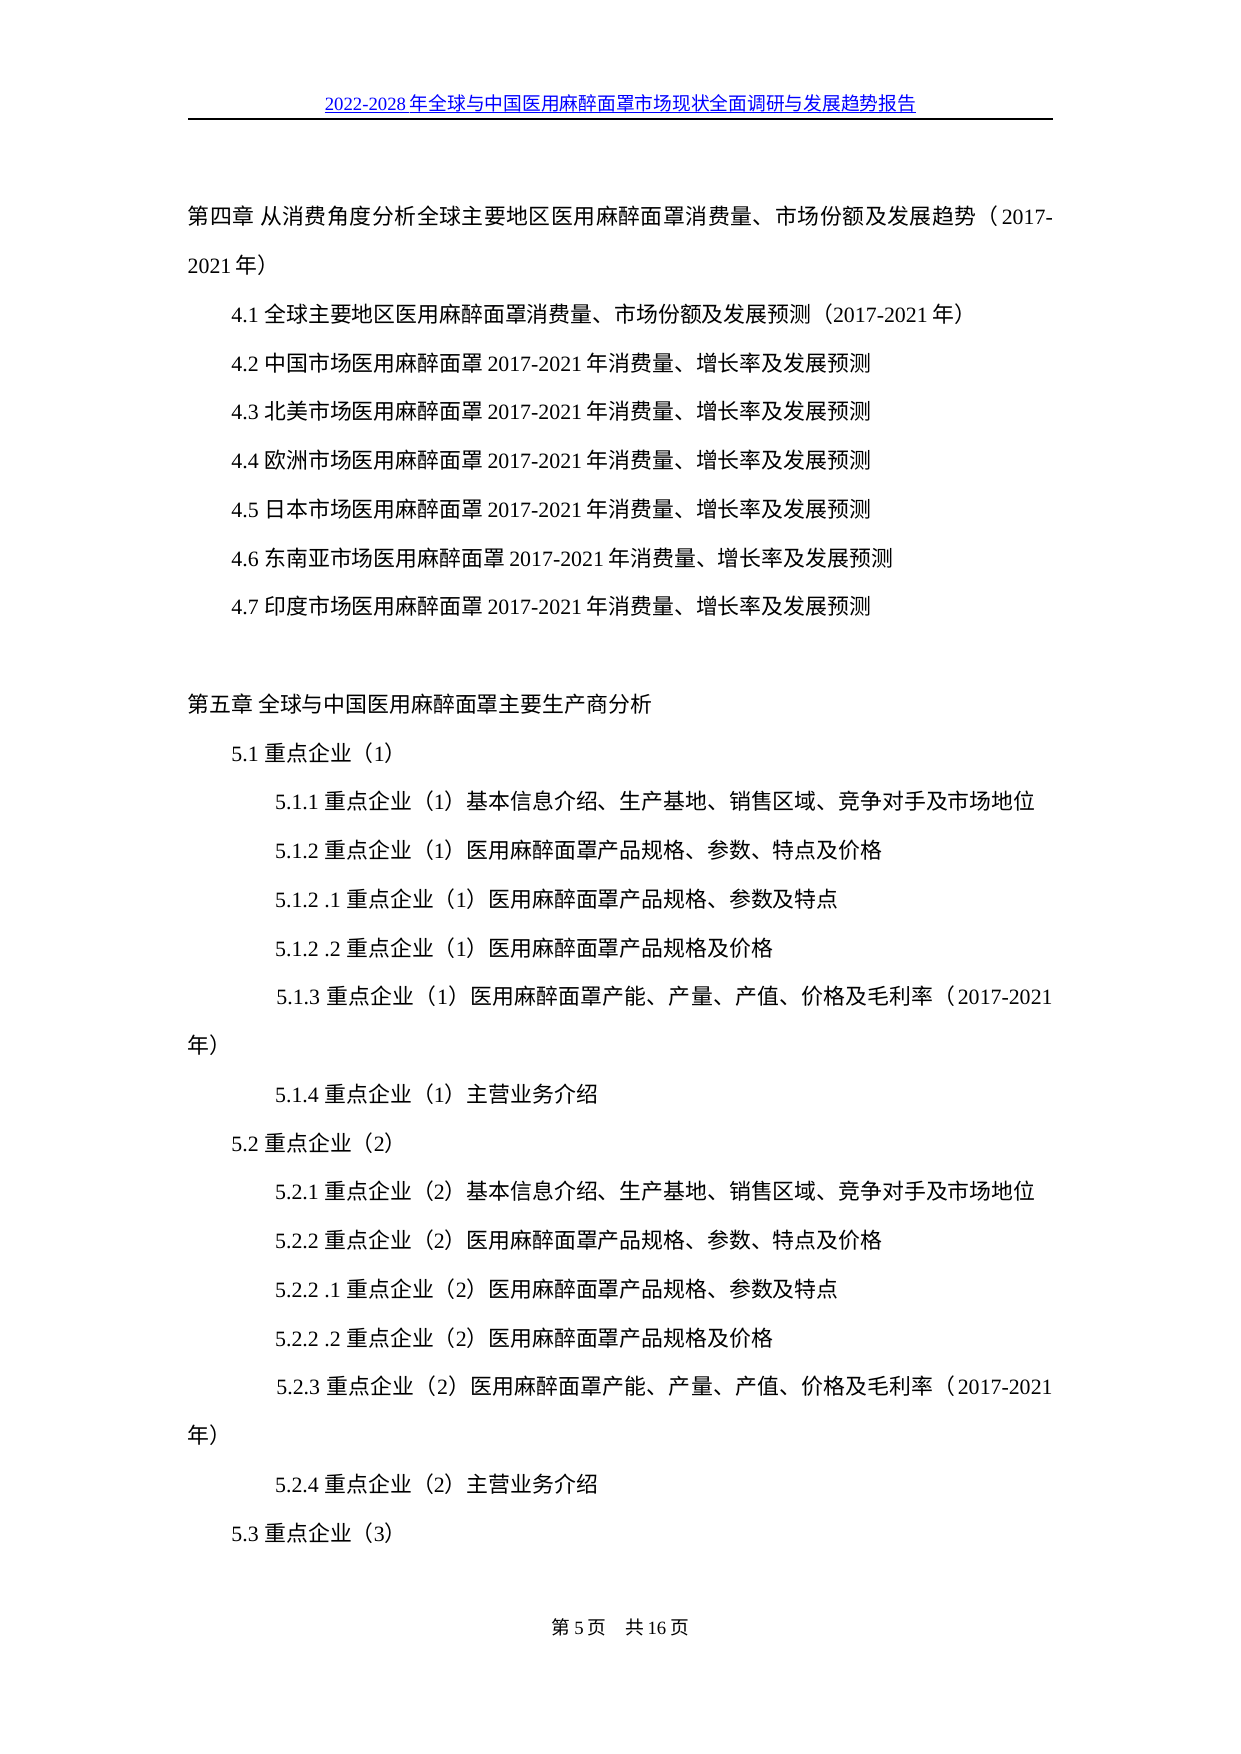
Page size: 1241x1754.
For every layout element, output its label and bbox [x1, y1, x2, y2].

text [187, 150, 1053, 1548]
